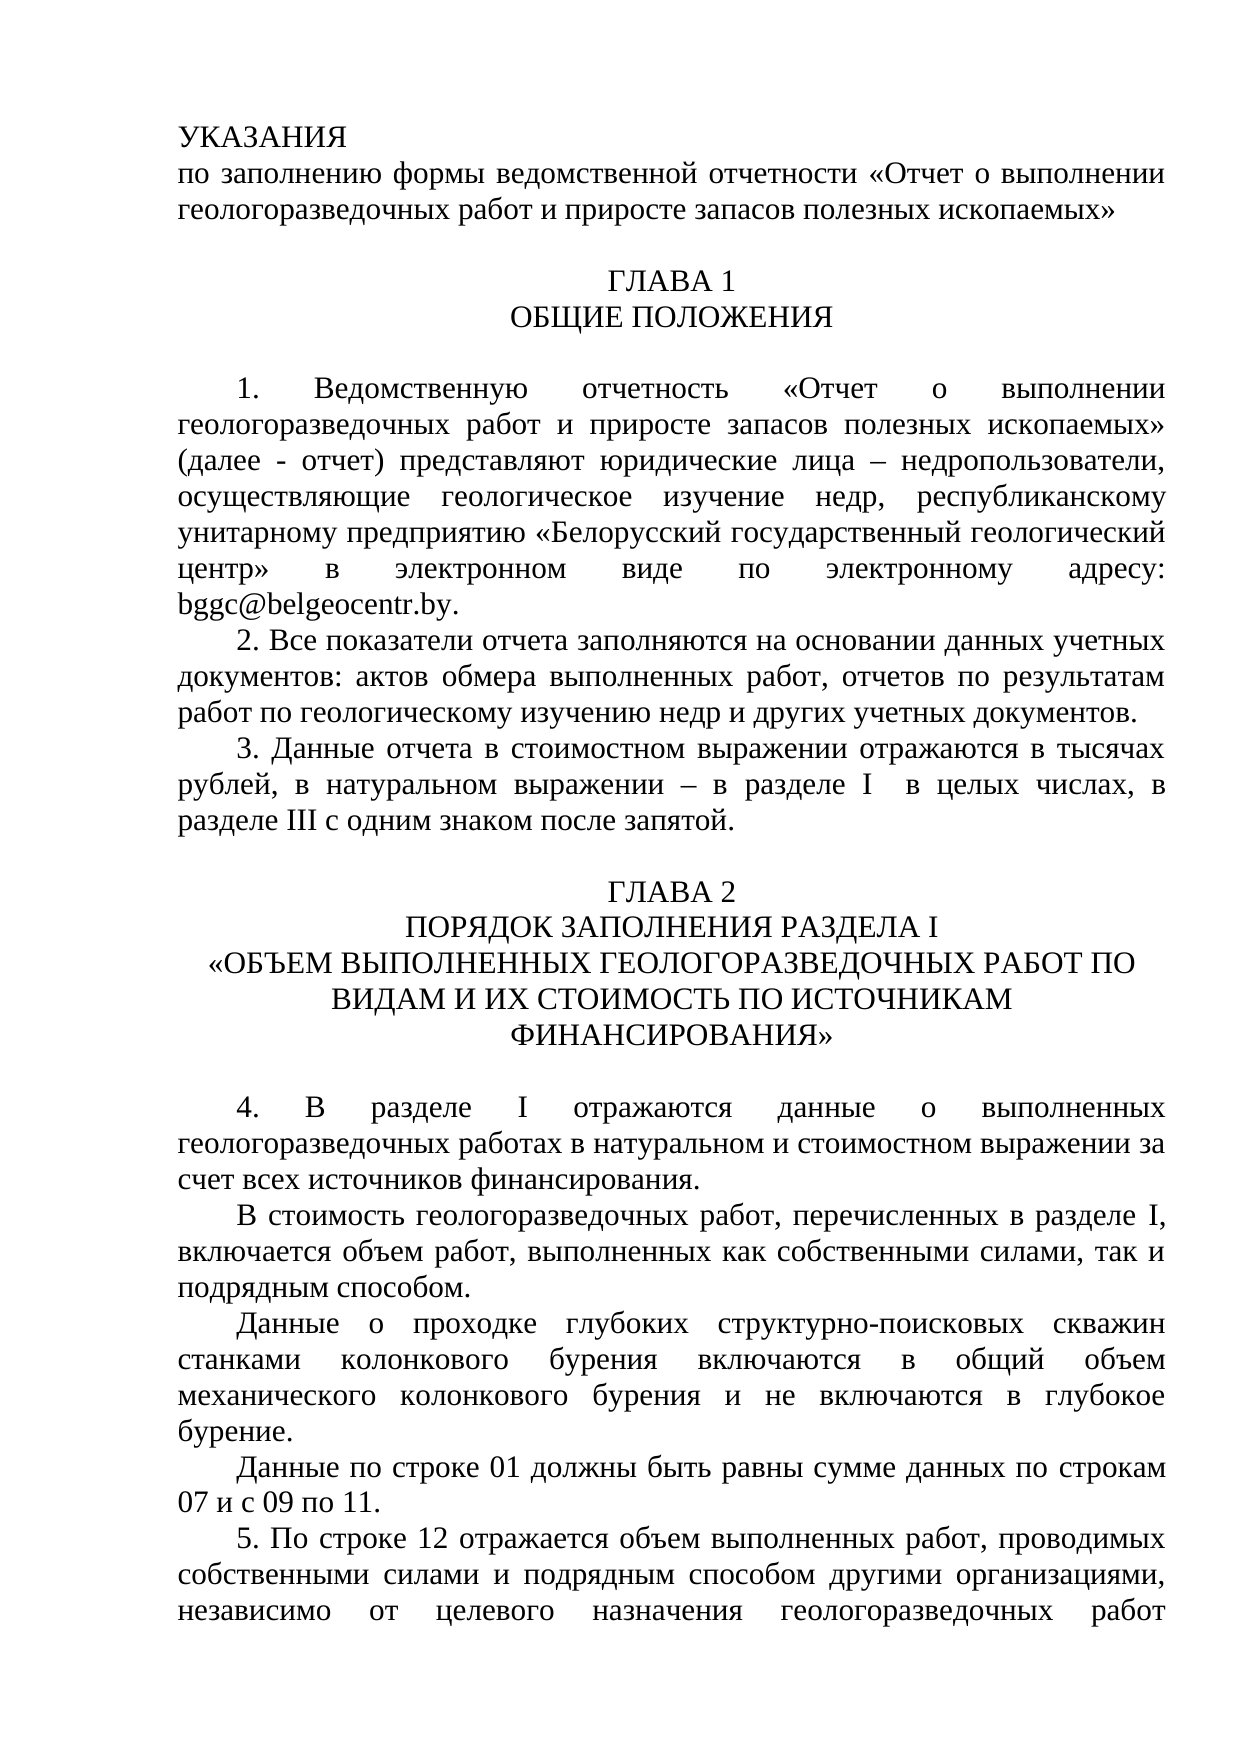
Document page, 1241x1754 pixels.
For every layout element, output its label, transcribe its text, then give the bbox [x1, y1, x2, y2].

text ГЛАВА 1 [177, 262, 1166, 298]
text УКАЗАНИЯ [177, 118, 1166, 154]
text 4. В разделе I отражаются данные о выполненных геологоразведочных работах в натуральном и стоимостном выражении за счет всех источников финансирования. [177, 1088, 1166, 1196]
text В стоимость геологоразведочных работ, перечисленных в разделе I, включается объем работ, выполненных как собственными силами, так и подрядным способом. [177, 1196, 1166, 1304]
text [177, 1520, 1166, 1627]
text «ОБЪЕМ ВЫПОЛНЕННЫХ ГЕОЛОГОРАЗВЕДОЧНЫХ РАБОТ ПО ВИДАМ И ИХ СТОИМОСТЬ ПО ИСТОЧНИКАМ ФИНАНСИРОВАНИЯ» [177, 945, 1166, 1052]
text 2. Все показатели отчета заполняются на основании данных учетных документов: актов обмера выполненных работ, отчетов по результатам работ по геологическому изучению недр и других учетных документов. [177, 621, 1166, 729]
text Данные по строке 01 должны быть равны сумме данных по строкам 07 и с 09 по 11. [177, 1448, 1166, 1520]
text Данные о проходке глубоких структурно-поисковых скважин станками колонкового бурения включаются в общий объем механического колонкового бурения и не включаются в глубокое бурение. [177, 1304, 1166, 1448]
text 1. Ведомственную отчетность «Отчет о выполнении геологоразведочных работ и приросте запасов полезных ископаемых» (далее - отчет) представляют юридические лица – недропользователи, осуществляющие геологическое изучение недр, республиканскому унитарному предприятию «Белорусский государственный геологический центр» в электронном виде по электронному адресу: bggc@belgeocentr.by. [177, 370, 1166, 621]
text ГЛАВА 2 [177, 873, 1166, 909]
text по заполнению формы ведомственной отчетности «Отчет о выполнении геологоразведочных работ и приросте запасов полезных ископаемых» [177, 154, 1166, 226]
text ПОРЯДОК ЗАПОЛНЕНИЯ РАЗДЕЛА I [177, 909, 1166, 945]
text 3. Данные отчета в стоимостном выражении отражаются в тысячах рублей, в натуральном выражении – в разделе I в целых числах, в разделе III с одним знаком после запятой. [177, 729, 1166, 837]
text ОБЩИЕ ПОЛОЖЕНИЯ [177, 298, 1166, 334]
